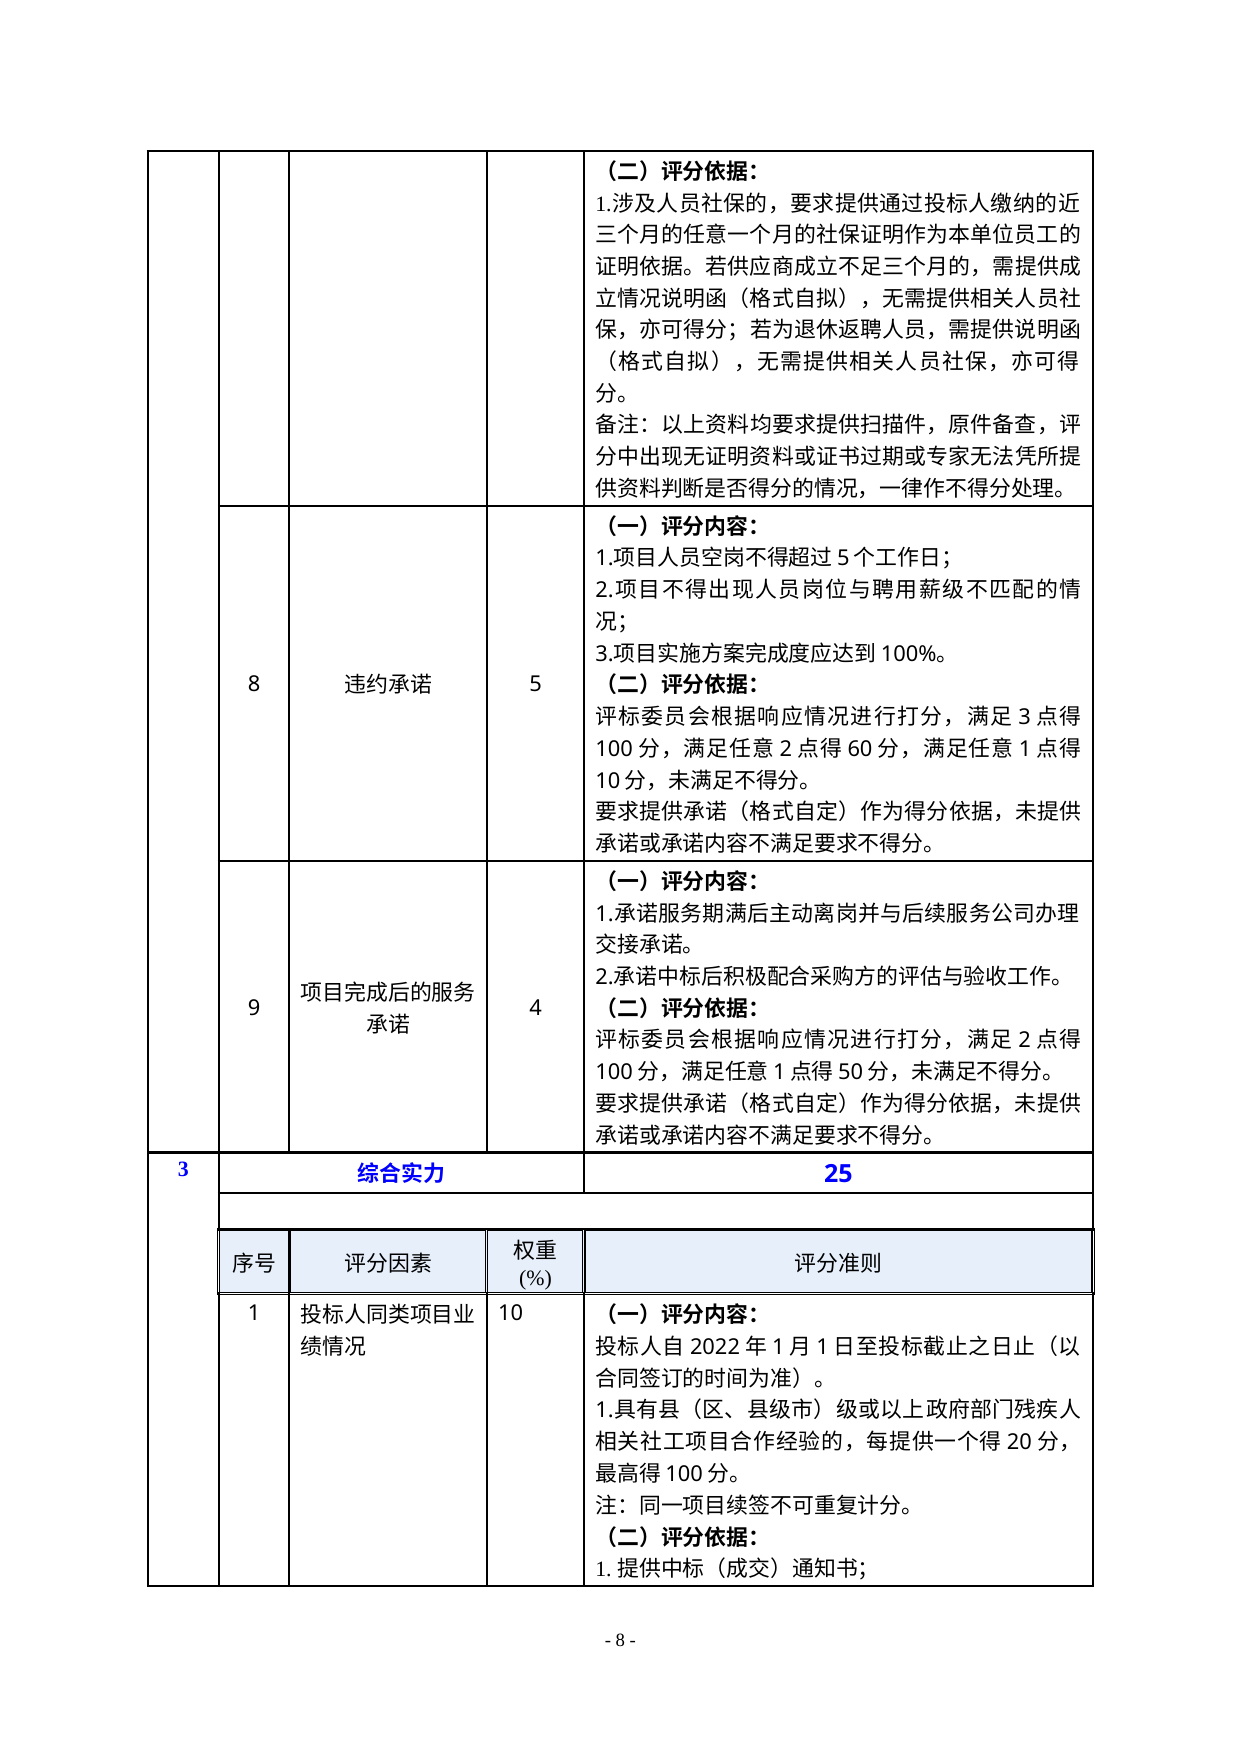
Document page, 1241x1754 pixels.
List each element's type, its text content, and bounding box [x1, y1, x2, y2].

table_cell 序号 [220, 1231, 288, 1292]
table_cell 5 [488, 152, 583, 504]
table_cell 9 [220, 862, 288, 1151]
table_cell 评分因素 [291, 1231, 485, 1292]
table_cell 5 [488, 507, 583, 860]
table_cell 1 [220, 1295, 288, 1585]
table_cell （一）评分内容： 1.承诺服务期满后主动离岗并与后续服务公司办理交接承诺。 2.承诺中标后积极配合采购方的评估与验收工作。 （二）评分依据： 评标委员会根据响应情况进行打分，满足2点得100分，满足任意1点得50分，未满足不得分。 要求提供承诺（格式自定）作为得分依据，未提供承诺或承诺内容不满足要求不得分。 [585, 862, 1092, 1151]
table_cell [585, 152, 1092, 504]
table_cell 8 [220, 507, 288, 860]
table_cell 10 [488, 1295, 583, 1585]
table_cell 权重(%) [488, 1231, 582, 1292]
table_cell 4 [488, 862, 583, 1151]
table_cell 项目完成后的服务承诺 [290, 862, 486, 1151]
table_cell 评分准则 [586, 1231, 1091, 1292]
table_cell 投标人同类项目业绩情况 [290, 1295, 486, 1585]
table_cell 3 [149, 1154, 218, 1585]
table_cell 综合实力 [220, 1154, 583, 1192]
table_cell [220, 1194, 1092, 1228]
table_cell （一）评分内容： 1.项目人员空岗不得超过5个工作日； 2.项目不得出现人员岗位与聘用薪级不匹配的情况； 3.项目实施方案完成度应达到100%。 （二）评分依据： 评标委员会根据响应情况进行打分，满足3点得100分，满足任意2点得60分，满足任意1点得10分，未满足不得分。 要求提供承诺（格式自定）作为得分依据，未提供承诺或承诺内容不满足要求不得分。 [585, 507, 1092, 860]
table_cell 7 [220, 152, 288, 504]
table_cell 违约承诺 [290, 507, 486, 860]
table_cell 25 [585, 1154, 1092, 1192]
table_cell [585, 1295, 1092, 1585]
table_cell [290, 152, 486, 504]
